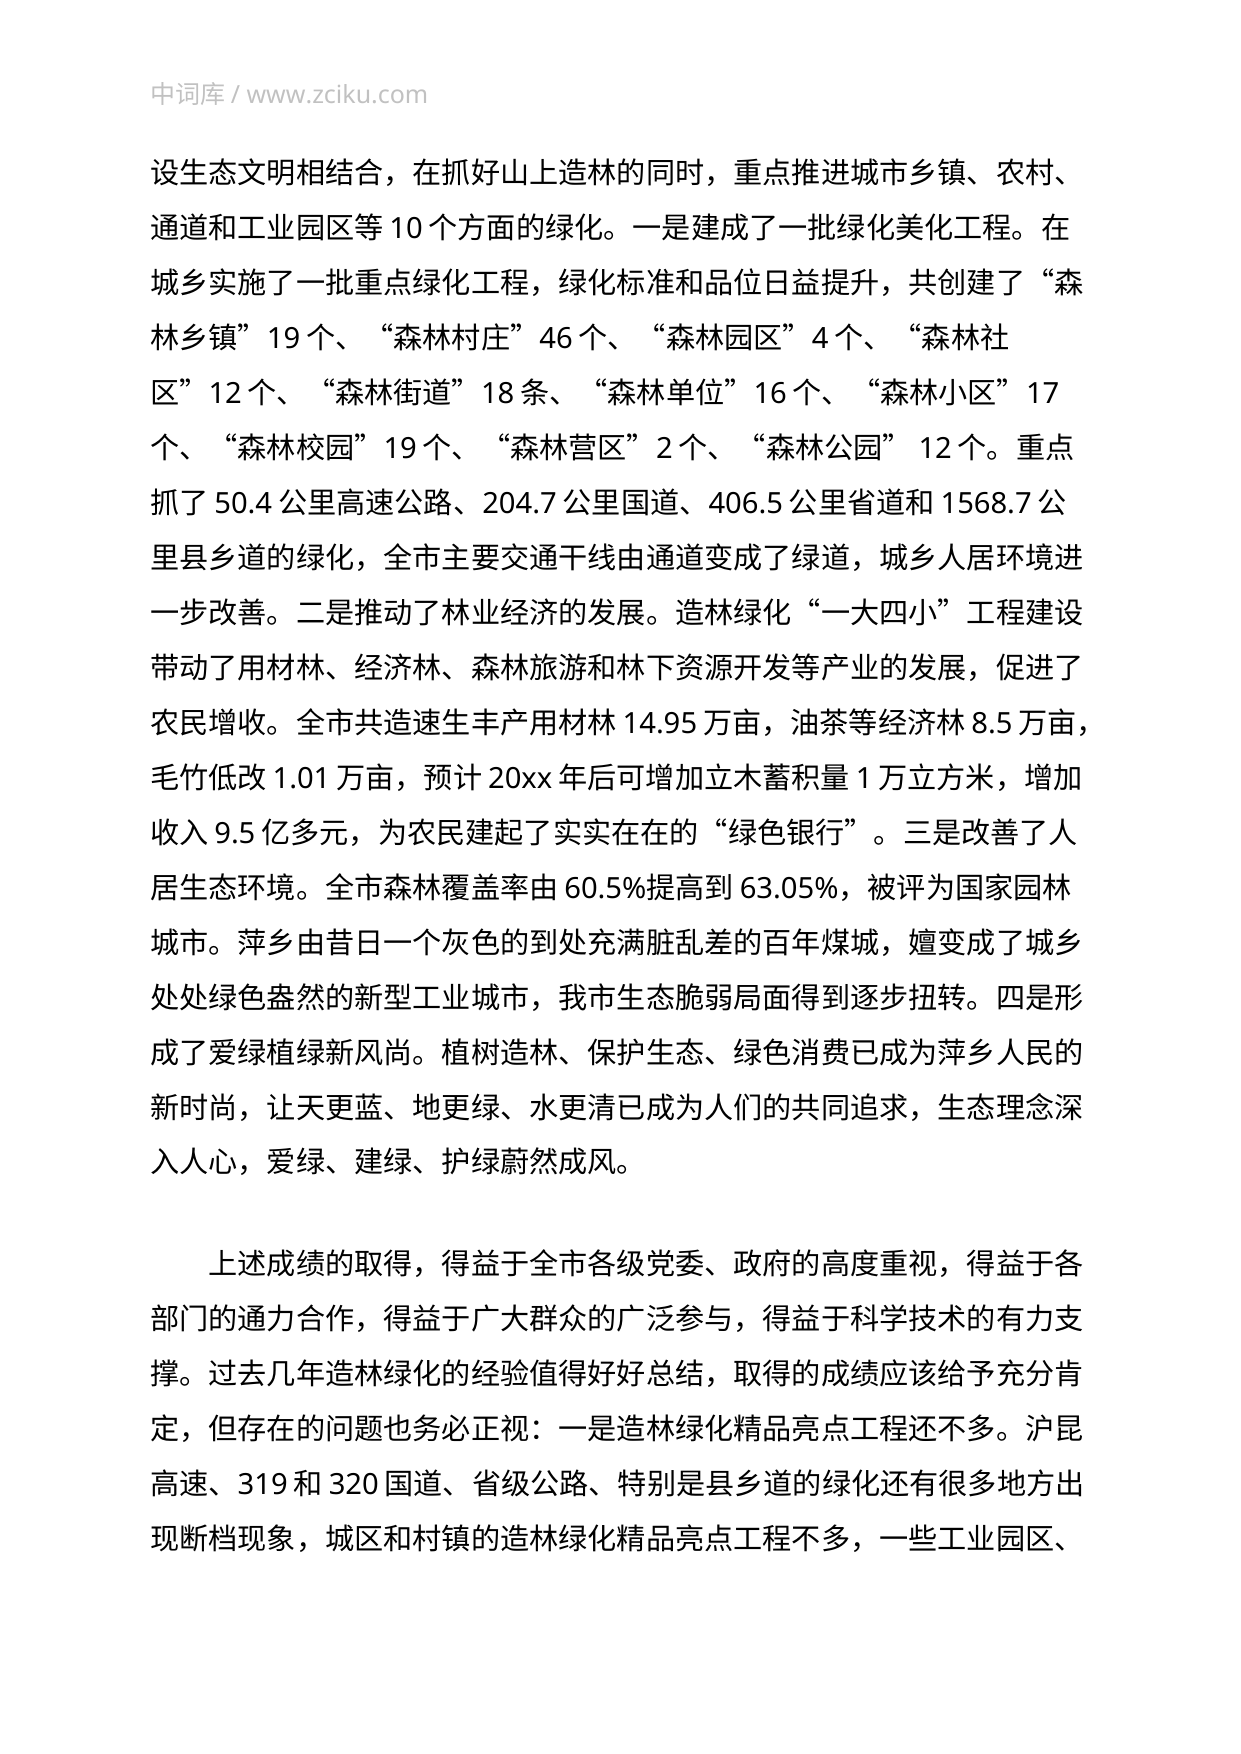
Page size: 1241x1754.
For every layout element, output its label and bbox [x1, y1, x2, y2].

text [150, 1241, 1090, 1558]
text [150, 150, 1090, 1181]
